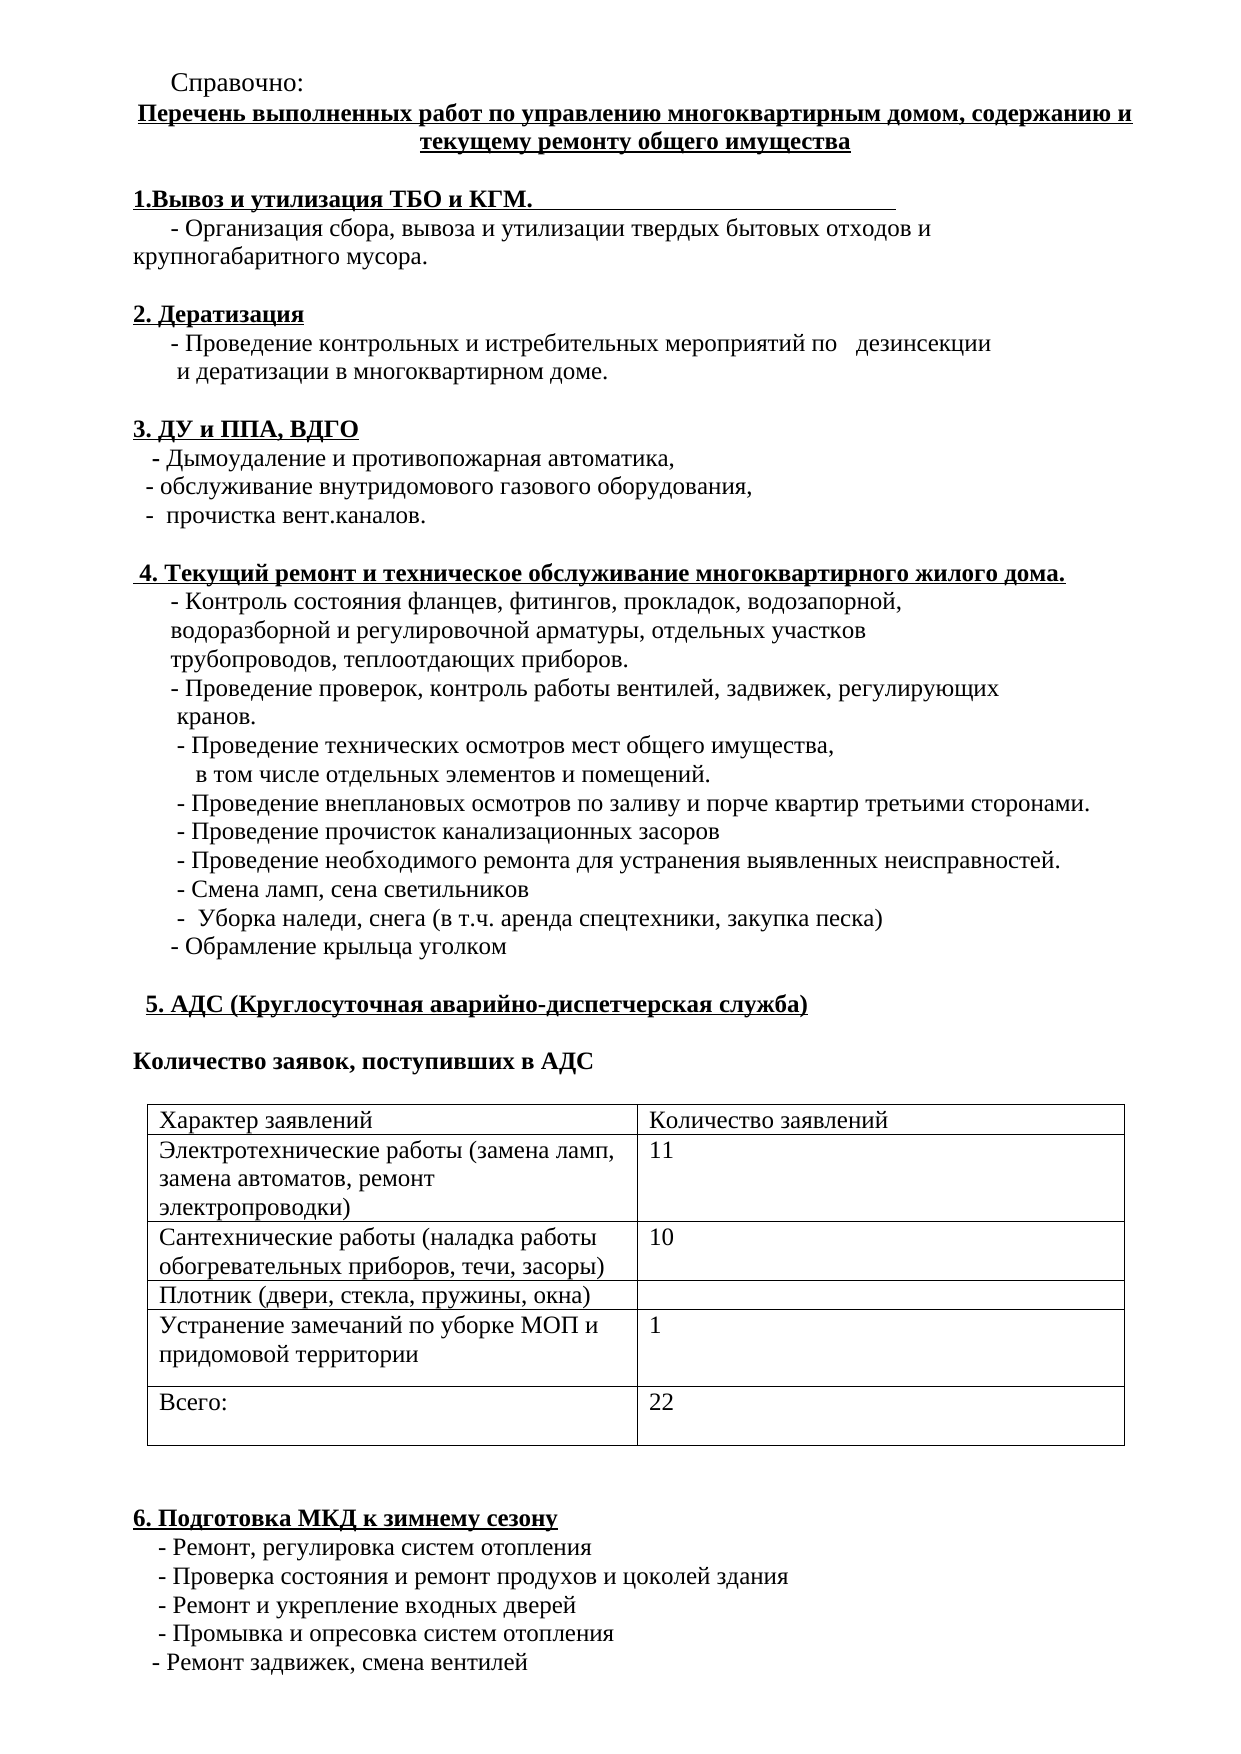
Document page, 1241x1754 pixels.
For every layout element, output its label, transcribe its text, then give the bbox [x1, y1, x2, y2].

table_cell [638, 1281, 1124, 1309]
table_cell 1 [638, 1310, 1124, 1386]
text кранов. [133, 701, 1137, 730]
text - Проведение прочисток канализационных засоров [133, 816, 1137, 845]
text - Промывка и опресовка систем отопления [133, 1618, 1137, 1647]
text - Смена ламп, сена светильников [133, 874, 1137, 903]
table_cell Электротехнические работы (замена ламп, замена автоматов, ремонт электропроводки) [148, 1135, 637, 1221]
text 1.Вывоз и утилизация ТБО и КГМ. [133, 184, 1137, 213]
text и дератизации в многоквартирном доме. [133, 356, 1137, 385]
text - Контроль состояния фланцев, фитингов, прокладок, водозапорной, [133, 586, 1137, 615]
table_cell 10 [638, 1222, 1124, 1279]
text - Ремонт и укрепление входных дверей [133, 1590, 1137, 1618]
text трубопроводов, теплоотдающих приборов. [133, 644, 1137, 673]
text - Проверка состояния и ремонт продухов и цоколей здания [133, 1561, 1137, 1590]
text в том числе отдельных элементов и помещений. [133, 759, 1137, 788]
text - Проведение контрольных и истребительных мероприятий по дезинсекции [133, 328, 1137, 356]
text - Ремонт задвижек, смена вентилей [133, 1647, 1137, 1676]
text - прочистка вент.каналов. [133, 500, 1137, 529]
text 2. Дератизация [133, 299, 1137, 328]
table_cell Сантехнические работы (наладка работы обогревательных приборов, течи, засоры) [148, 1222, 637, 1279]
text 5. АДС (Круглосуточная аварийно-диспетчерская служба) [133, 989, 1137, 1018]
table_header Количество заявлений [638, 1105, 1124, 1134]
text - Уборка наледи, снега (в т.ч. аренда спецтехники, закупка песка) [133, 903, 1137, 931]
table_cell Всего: [148, 1387, 637, 1445]
text Перечень выполненных работ по управлению многоквартирным домом, содержанию и текущему ремонту общего имущества [133, 98, 1137, 155]
text Количество заявок, поступивших в АДС [133, 1046, 1137, 1075]
text - Дымоудаление и противопожарная автоматика, [133, 443, 1137, 471]
text 3. ДУ и ППА, ВДГО [133, 414, 1137, 443]
table_cell 11 [638, 1135, 1124, 1221]
text - Проведение необходимого ремонта для устранения выявленных неисправностей. [133, 845, 1137, 874]
table_cell 22 [638, 1387, 1124, 1445]
table_cell Устранение замечаний по уборке МОП и придомовой территории [148, 1310, 637, 1386]
text Справочно: [170, 67, 1137, 98]
text - Проведение проверок, контроль работы вентилей, задвижек, регулирующих [133, 673, 1137, 701]
text 6. Подготовка МКД к зимнему сезону [133, 1503, 1137, 1532]
text водоразборной и регулировочной арматуры, отдельных участков [133, 615, 1137, 644]
text - обслуживание внутридомового газового оборудования, [133, 471, 1137, 500]
text - Проведение внеплановых осмотров по заливу и порче квартир третьими сторонами. [133, 788, 1137, 816]
text - Обрамление крыльца уголком [133, 931, 1137, 960]
text - Ремонт, регулировка систем отопления [133, 1532, 1137, 1561]
table_cell Плотник (двери, стекла, пружины, окна) [148, 1281, 637, 1309]
text - Проведение технических осмотров мест общего имущества, [133, 730, 1137, 759]
text - Организация сбора, вывоза и утилизации твердых бытовых отходов и крупногабаритного мусора. [133, 213, 1137, 270]
table_header Характер заявлений [148, 1105, 637, 1134]
text 4. Текущий ремонт и техническое обслуживание многоквартирного жилого дома. [133, 558, 1137, 586]
